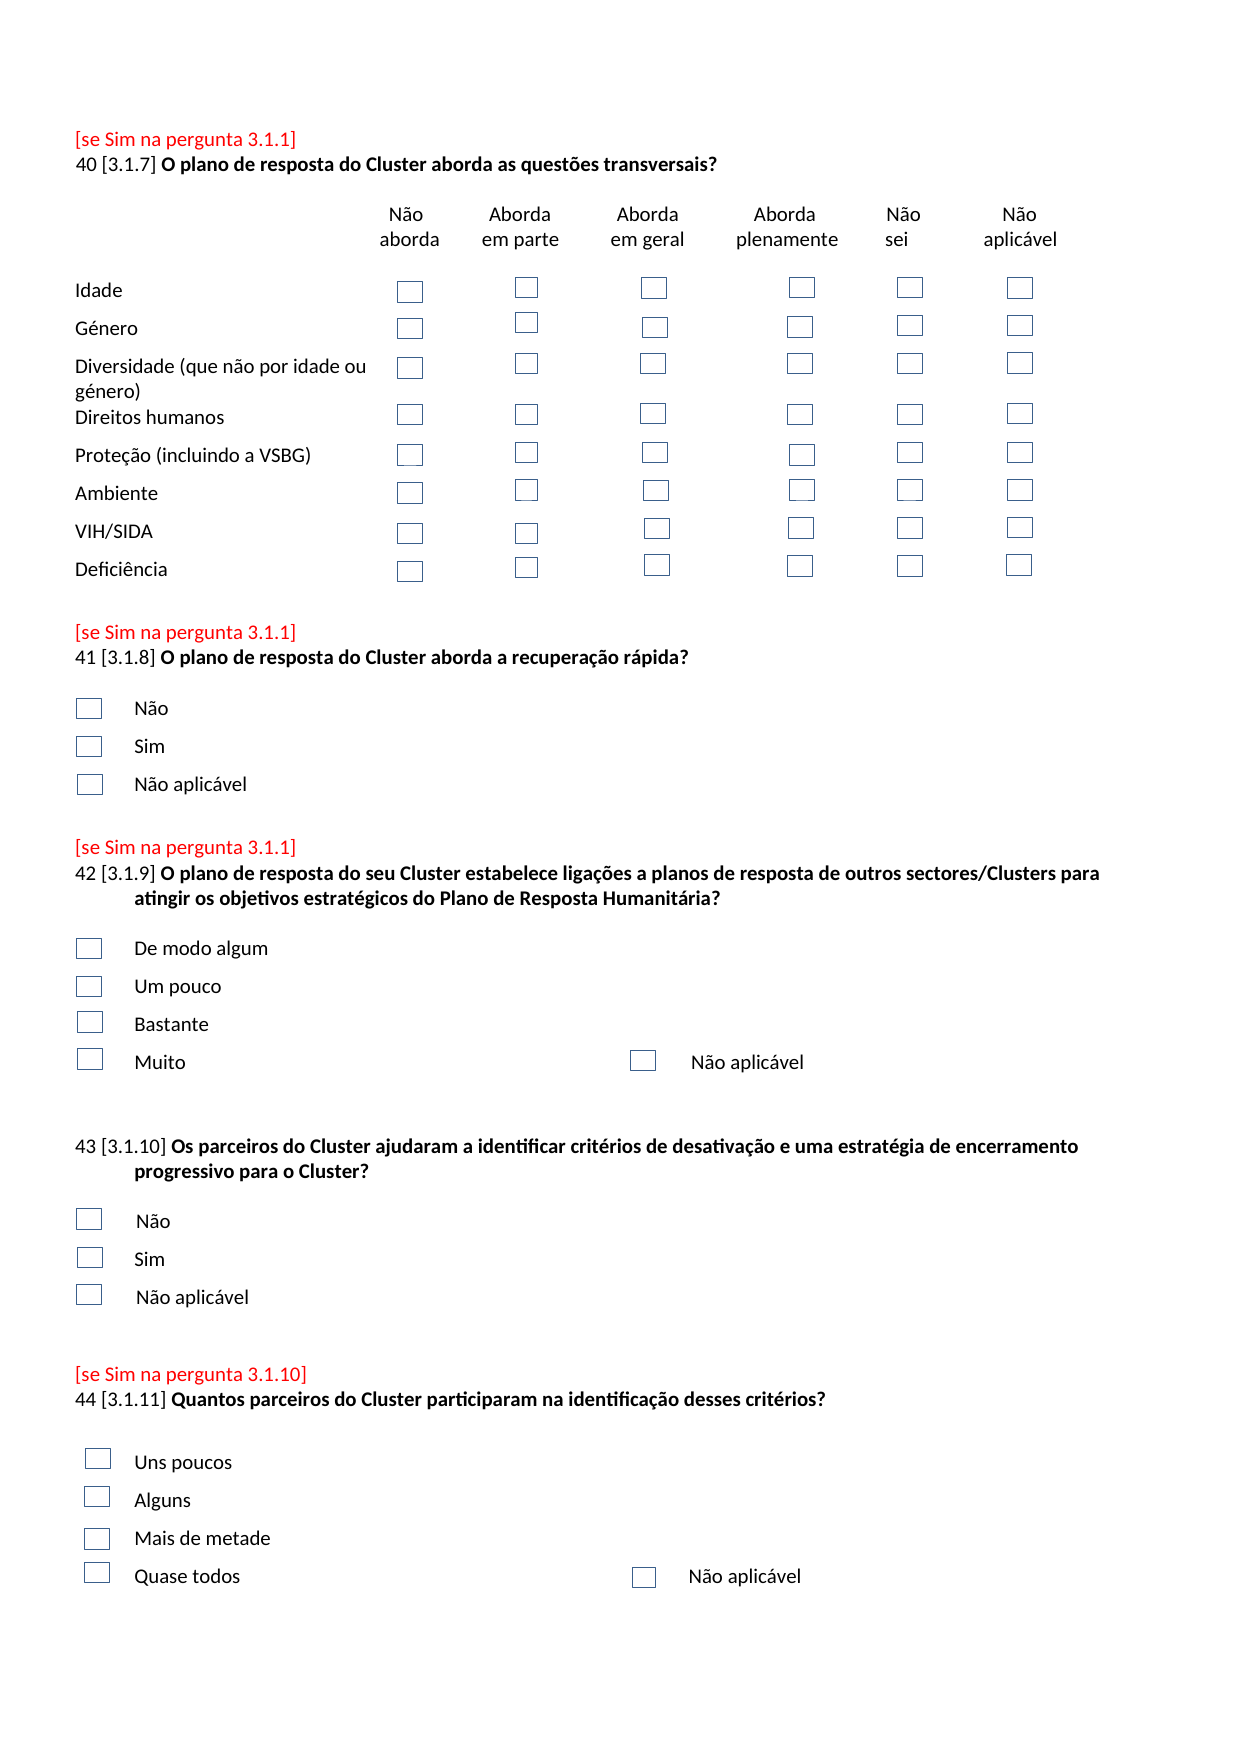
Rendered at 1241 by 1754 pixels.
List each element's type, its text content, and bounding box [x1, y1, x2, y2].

text Sim [75, 1247, 1165, 1272]
text aborda em parte em geral plenamente sei aplicável [309, 227, 1171, 252]
text Não aplicável [75, 1284, 1109, 1310]
text Não [75, 1209, 1165, 1234]
text Proteção (incluindo a VSBG) [75, 442, 400, 467]
text Género [75, 315, 1165, 341]
text Diversidade (que não por idade ou género) [75, 353, 402, 404]
text 42 [3.1.9] O plano de resposta do seu Cluster estabelece ligações a planos de resposta de outros sectores/Clusters para atingir os objetivos estratégicos do Plano de Resposta Humanitária? [75, 860, 1109, 910]
text Muito Não aplicável [134, 1049, 1165, 1074]
text Quase todos Não aplicável [134, 1563, 1165, 1588]
text 43 [3.1.10] Os parceiros do Cluster ajudaram a identificar critérios de desativação e uma estratégia de encerramento progressivo para o Cluster? [75, 1133, 1109, 1183]
text Direitos humanos [75, 404, 1165, 429]
text 41 [3.1.8] O plano de resposta do Cluster aborda a recuperação rápida? [75, 644, 1109, 670]
text [se Sim na pergunta 3.1.1] [75, 834, 1165, 860]
text Não aplicável [134, 771, 1165, 797]
text Uns poucos [134, 1449, 1165, 1474]
text Bastante [134, 1011, 1165, 1037]
text Idade [75, 277, 1165, 303]
text [se Sim na pergunta 3.1.1] [75, 619, 1165, 644]
text Sim [134, 733, 1165, 759]
text Deficiência [75, 556, 1165, 581]
text [se Sim na pergunta 3.1.10] [75, 1361, 1165, 1386]
text Mais de metade [134, 1525, 1165, 1550]
text De modo algum [134, 935, 1165, 961]
text Não Aborda Aborda Aborda Não Não [342, 201, 1165, 227]
text Alguns [134, 1487, 1165, 1512]
text Não [134, 695, 1165, 721]
text Um pouco [134, 973, 1165, 999]
text Ambiente [75, 480, 1165, 505]
text VIH/SIDA [75, 518, 1165, 543]
text 44 [3.1.11] Quantos parceiros do Cluster participaram na identificação desses critérios? [75, 1386, 1109, 1411]
text [se Sim na pergunta 3.1.1] [75, 126, 1165, 151]
text 40 [3.1.7] O plano de resposta do Cluster aborda as questões transversais? [76, 151, 1146, 176]
